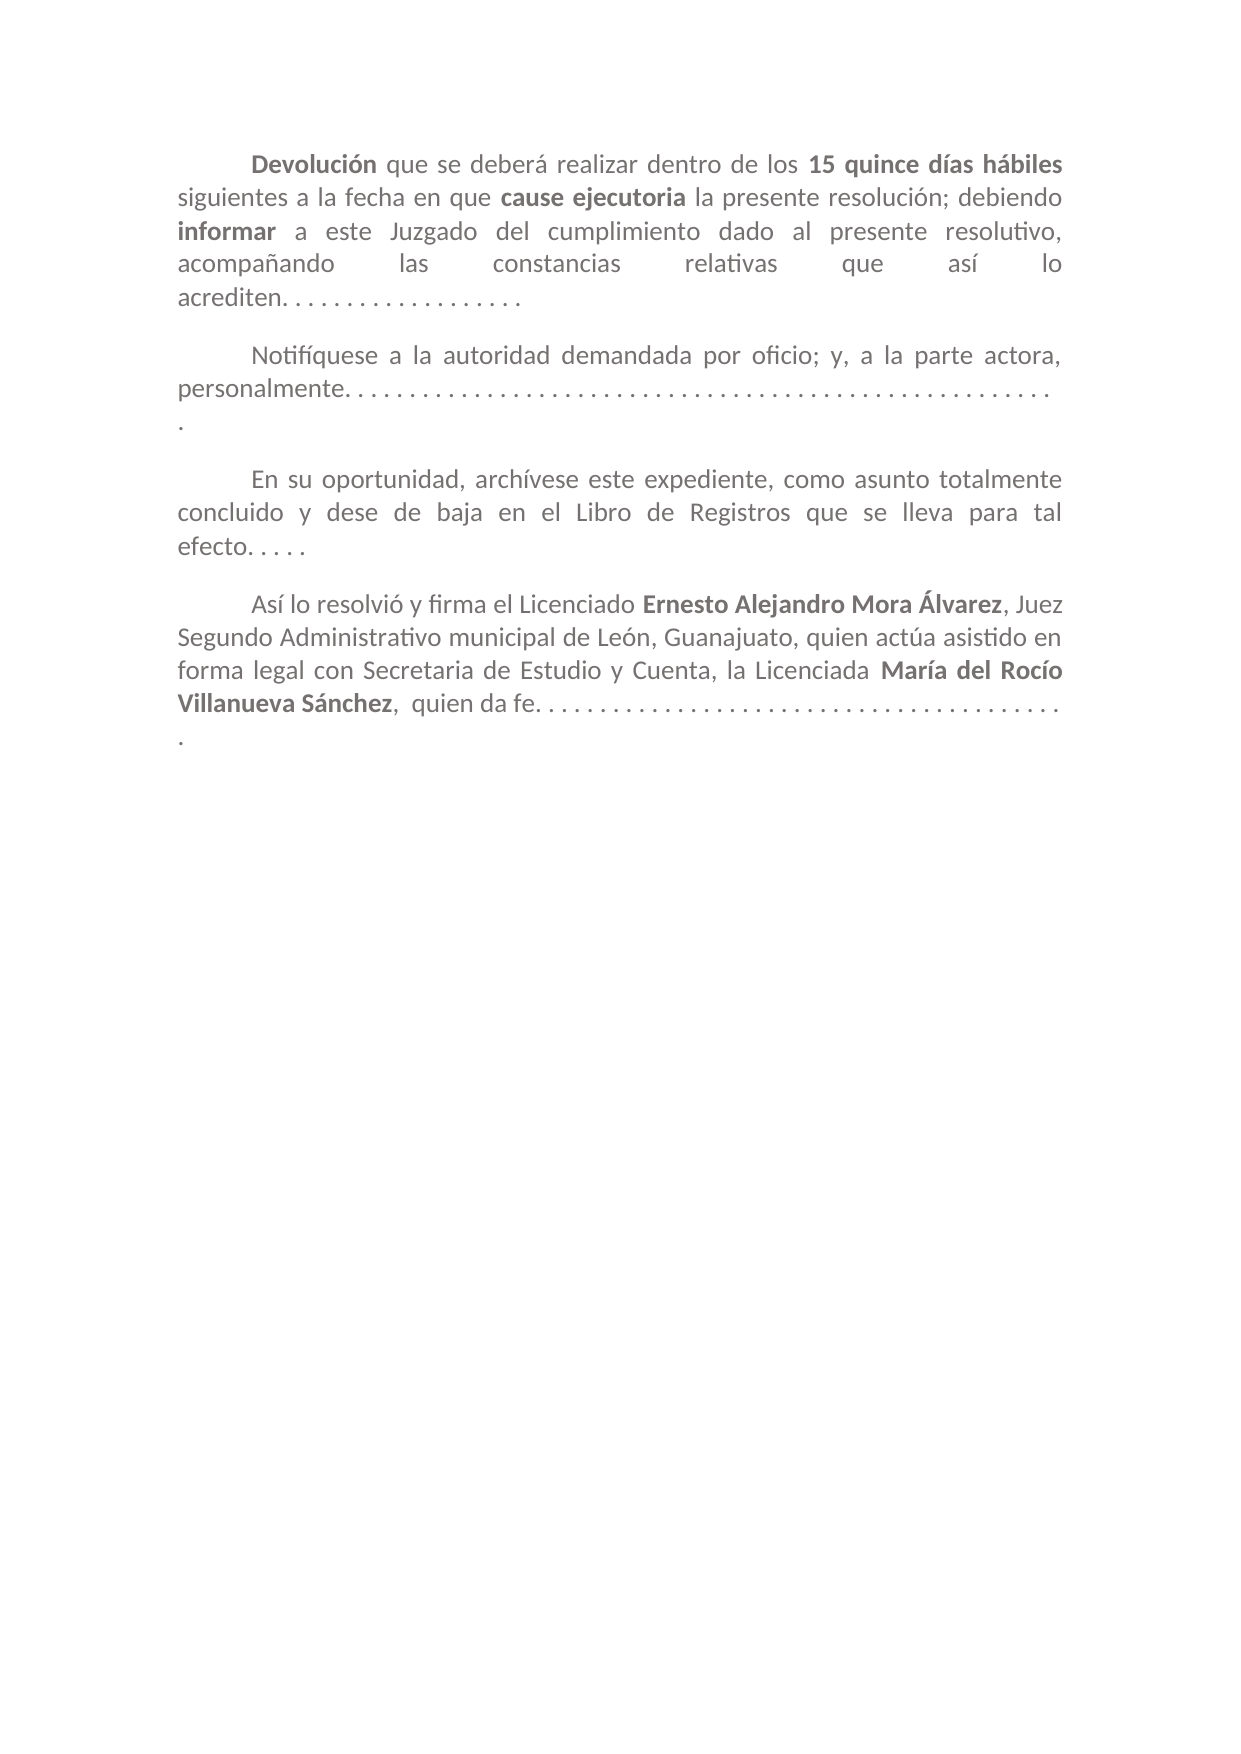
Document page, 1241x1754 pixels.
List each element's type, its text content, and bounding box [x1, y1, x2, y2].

text Así lo resolvió y firma el Licenciado Ernesto Alejandro Mora Álvarez, Juez Segundo Administrativo municipal de León, Guanajuato, quien actúa asistido en forma legal con Secretaria de Estudio y Cuenta, la Licenciada María del Rocío Villanueva Sánchez, quien da fe. . . . . . . . . . . . . . . . . . . . . . . . . . . . . . . . . . . . . . . . . . [177, 587, 1063, 752]
text Notifíquese a la autoridad demandada por oficio; y, a la parte actora, personalmente. . . . . . . . . . . . . . . . . . . . . . . . . . . . . . . . . . . . . . . . . . . . . . . . . . . . . . . . [177, 338, 1063, 437]
text En su oportunidad, archívese este expediente, como asunto totalmente concluido y dese de baja en el Libro de Registros que se lleva para tal efecto. . . . . [177, 463, 1063, 562]
text Devolución que se deberá realizar dentro de los 15 quince días hábiles siguientes a la fecha en que cause ejecutoria la presente resolución; debiendo informar a este Juzgado del cumplimiento dado al presente resolutivo, acompañando las constancias relativas que así lo acrediten. . . . . . . . . . . . . . . . . . . [177, 148, 1063, 313]
